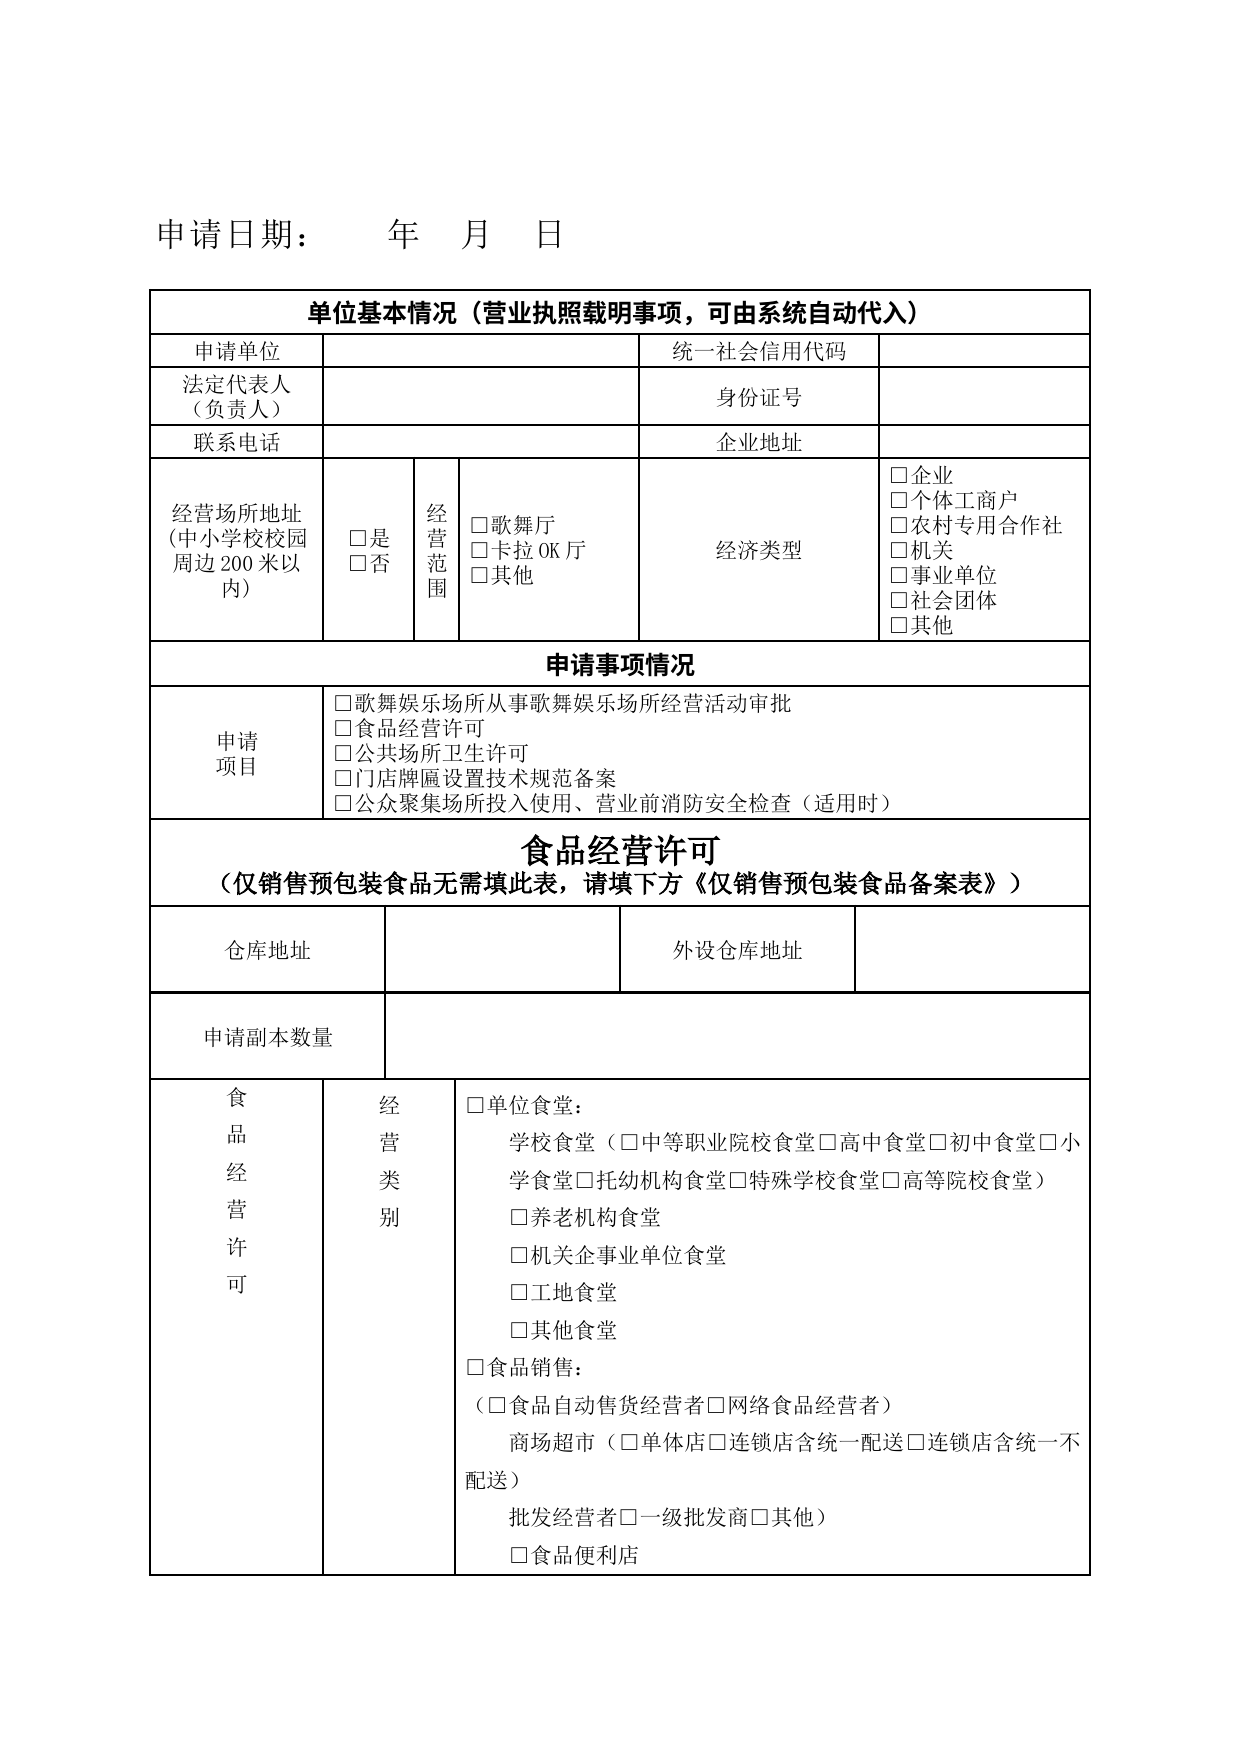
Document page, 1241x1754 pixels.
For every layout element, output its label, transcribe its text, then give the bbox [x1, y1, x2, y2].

table_cell 仓库地址 [151, 907, 384, 991]
table_cell [880, 335, 1089, 366]
table_cell □企业 □个体工商户 □农村专用合作社 □机关 □事业单位 □社会团体 □其他 [880, 459, 1089, 639]
table_cell [386, 907, 619, 991]
table_cell 食品经营许可 （仅销售预包装食品无需填此表，请填下方《仅销售预包装食品备案表》） [151, 820, 1089, 904]
table_cell 法定代表人 （负责人） [151, 368, 322, 424]
text 申请日期： 年 月 日 [153, 213, 1087, 251]
table_header 单位基本情况（营业执照载明事项，可由系统自动代入） [151, 291, 1089, 333]
table_cell 外设仓库地址 [621, 907, 854, 991]
table_cell 身份证号 [640, 368, 878, 424]
table_cell [856, 907, 1089, 991]
table_cell 经济类型 [640, 459, 878, 639]
table_cell 联系电话 [151, 426, 322, 457]
table_cell 食 品 经 营 许 可 [151, 1080, 322, 1573]
table_cell [324, 335, 638, 366]
table_cell 经营范围 [415, 459, 458, 639]
table_cell [880, 426, 1089, 457]
table_cell 申请事项情况 [151, 642, 1089, 685]
table_cell [324, 368, 638, 424]
table_cell 经 营 类 别 [324, 1080, 454, 1573]
table_cell 申请单位 [151, 335, 322, 366]
table_cell □歌舞娱乐场所从事歌舞娱乐场所经营活动审批 □食品经营许可 □公共场所卫生许可 □门店牌匾设置技术规范备案 □公众聚集场所投入使用、营业前消防安全检查（适用时） [324, 687, 1089, 818]
table_cell 经营场所地址 (中小学校校园周边200米以内) [151, 459, 322, 639]
table_cell 企业地址 [640, 426, 878, 457]
table_cell 统一社会信用代码 [640, 335, 878, 366]
table_cell 申请 项目 [151, 687, 322, 818]
table_cell [880, 368, 1089, 424]
table_cell 申请副本数量 [151, 994, 384, 1078]
table_cell [386, 994, 1089, 1078]
table_cell □歌舞厅 □卡拉OK厅 □其他 [460, 459, 638, 639]
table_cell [456, 1080, 1089, 1573]
table_cell [324, 426, 638, 457]
table_cell □是 □否 [324, 459, 413, 639]
